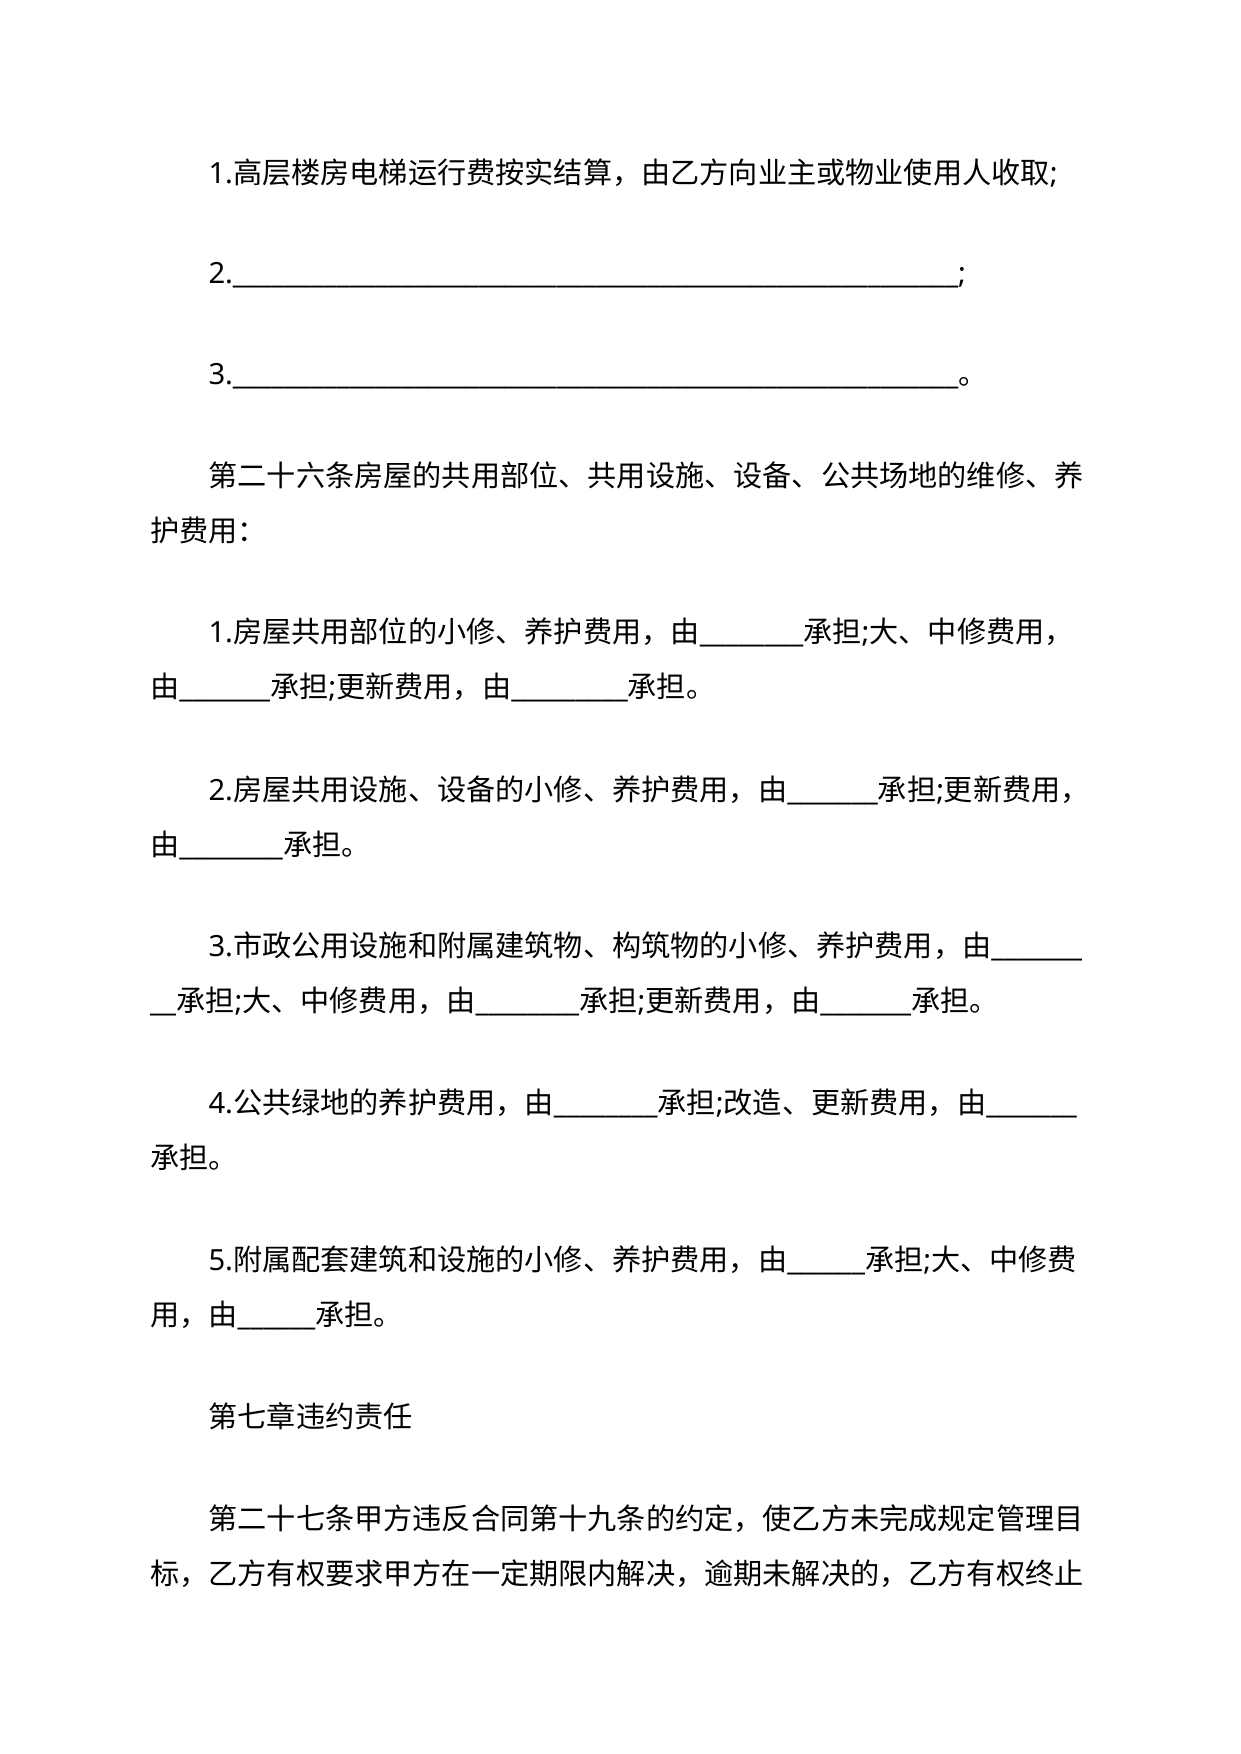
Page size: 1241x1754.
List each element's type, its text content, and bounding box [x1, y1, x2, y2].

text 第二十六条房屋的共用部位、共用设施、设备、公共场地的维修、养护费用： [150, 452, 1090, 549]
text 1.高层楼房电梯运行费按实结算，由乙方向业主或物业使用人收取; [150, 150, 1090, 192]
text 2.房屋共用设施、设备的小修、养护费用，由_______承担;更新费用，由________承担。 [150, 766, 1090, 863]
text 3.________________________________________________________。 [150, 350, 1090, 393]
text 第七章违约责任 [150, 1394, 1090, 1436]
text 1.房屋共用部位的小修、养护费用，由________承担;大、中修费用，由_______承担;更新费用，由_________承担。 [150, 609, 1090, 706]
text 5.附属配套建筑和设施的小修、养护费用，由______承担;大、中修费用，由______承担。 [150, 1237, 1090, 1334]
text 3.市政公用设施和附属建筑物、构筑物的小修、养护费用，由_________承担;大、中修费用，由________承担;更新费用，由_______承担。 [150, 923, 1090, 1020]
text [150, 1496, 1090, 1593]
text 2.________________________________________________________; [150, 252, 1090, 292]
text 4.公共绿地的养护费用，由________承担;改造、更新费用，由_______承担。 [150, 1080, 1090, 1177]
